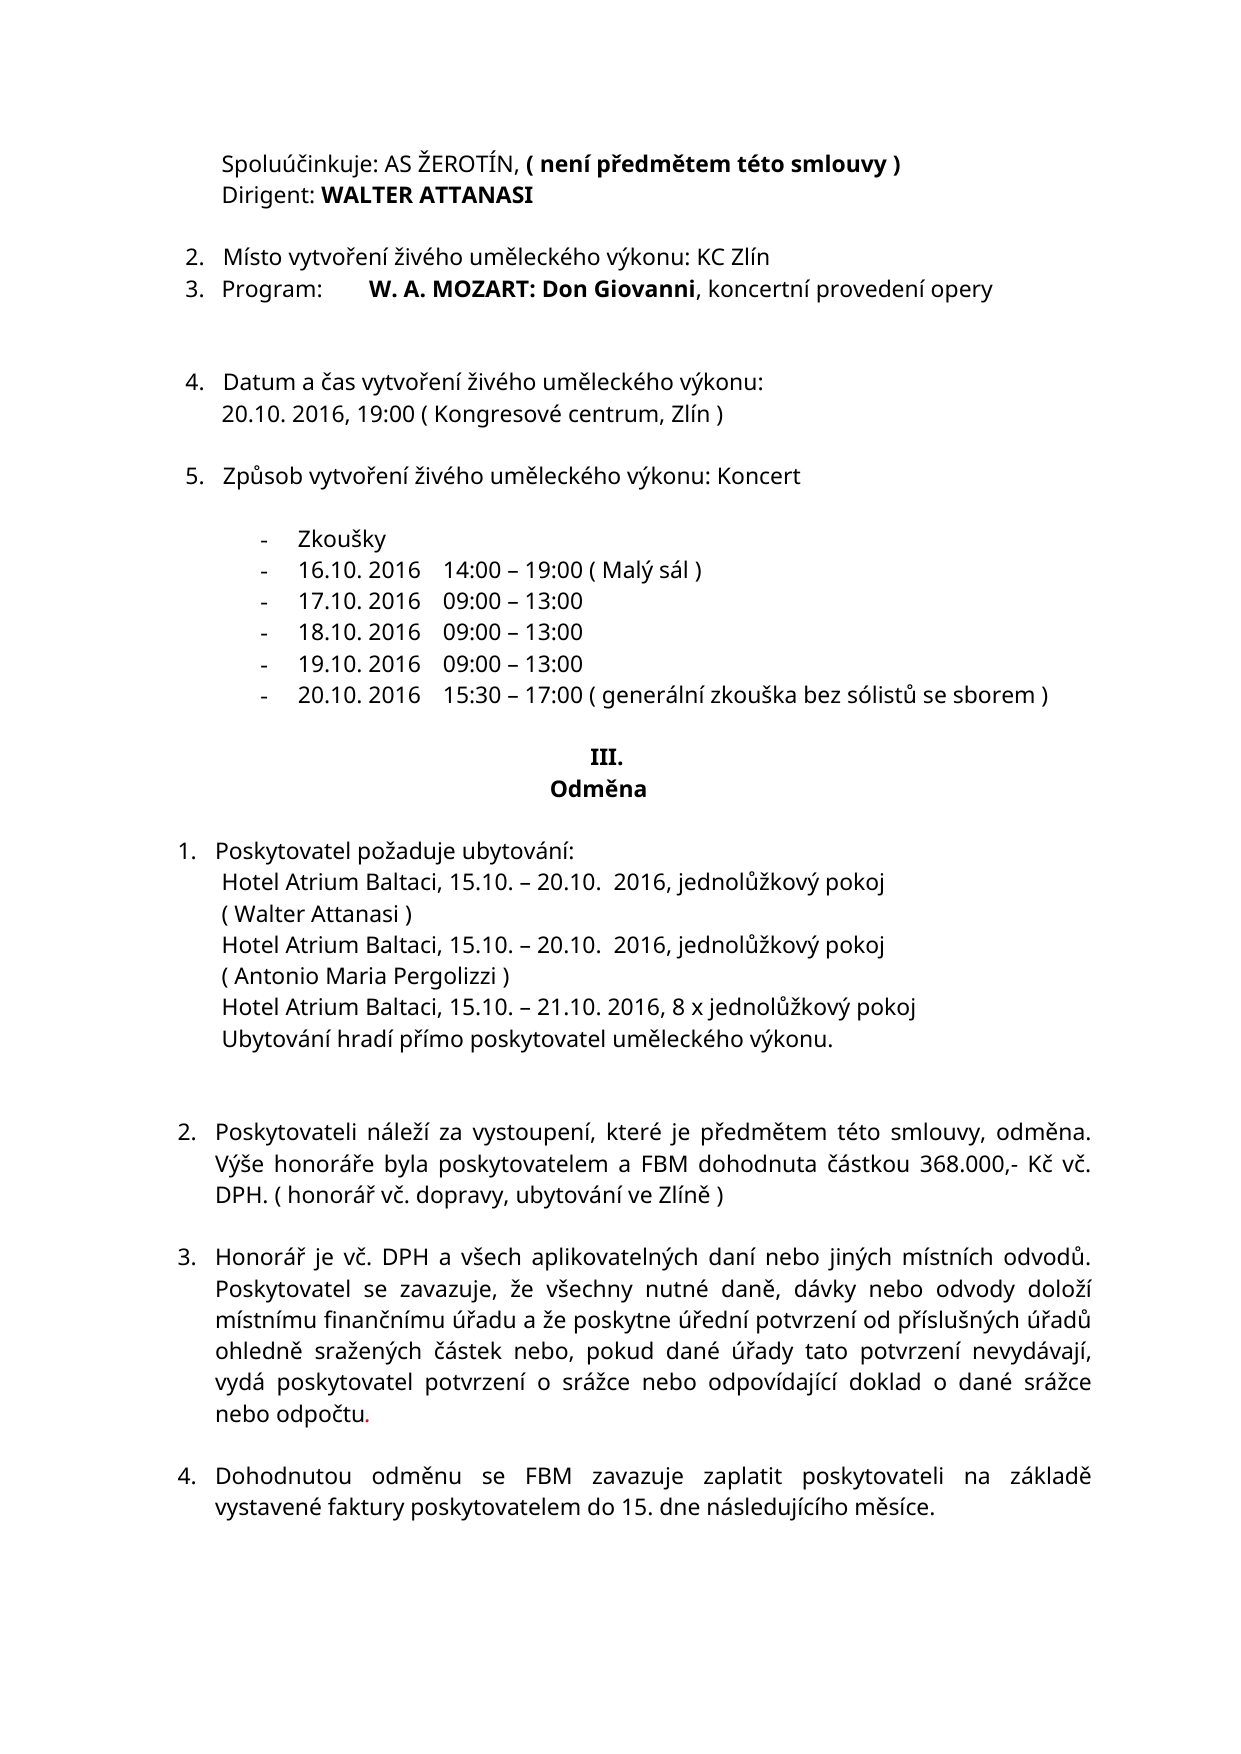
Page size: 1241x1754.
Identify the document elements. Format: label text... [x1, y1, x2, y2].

text Hotel Atrium Baltaci, 15.10. – 20.10. 2016, jednolůžkový pokoj [148, 866, 1093, 898]
list Poskytovateli náleží za vystoupení, které je předmětem této smlouvy, odměna. Výše honoráře byla poskytovatelem a FBM dohodnuta částkou 368.000,- Kč vč. DPH. ( honorář vč. dopravy, ubytování ve Zlíně ) [177, 1116, 1093, 1210]
text Hotel Atrium Baltaci, 15.10. – 21.10. 2016, 8 x jednolůžkový pokoj [148, 991, 1093, 1023]
list Zkoušky [260, 523, 1093, 554]
text 20.10. 2016, 19:00 ( Kongresové centrum, Zlín ) [148, 398, 1093, 429]
list 18.10. 2016 09:00 – 13:00 [260, 616, 1093, 648]
list 16.10. 2016 14:00 – 19:00 ( Malý sál ) [260, 554, 1093, 585]
text Hotel Atrium Baltaci, 15.10. – 20.10. 2016, jednolůžkový pokoj [148, 929, 1093, 960]
text Ubytování hradí přímo poskytovatel uměleckého výkonu. [148, 1023, 1093, 1054]
list 17.10. 2016 09:00 – 13:00 [260, 585, 1093, 616]
text Odměna [532, 773, 1093, 804]
list Honorář je vč. DPH a všech aplikovatelných daní nebo jiných místních odvodů. Poskytovatel se zavazuje, že všechny nutné daně, dávky nebo odvody doloží místnímu finančnímu úřadu a že poskytne úřední potvrzení od příslušných úřadů ohledně sražených částek nebo, pokud dané úřady tato potvrzení nevydávají, vydá poskytovatel potvrzení o srážce nebo odpovídající doklad o dané srážce nebo odpočtu. [177, 1241, 1093, 1429]
text ( Antonio Maria Pergolizzi ) [148, 960, 1093, 991]
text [148, 148, 1093, 210]
list Místo vytvoření živého uměleckého výkonu: KC Zlín [185, 241, 1093, 273]
list Datum a čas vytvoření živého uměleckého výkonu: [185, 366, 1093, 398]
list 20.10. 2016 15:30 – 17:00 ( generální zkouška bez sólistů se sborem ) [260, 679, 1093, 710]
list Program: W. A. MOZART: Don Giovanni, koncertní provedení opery [185, 273, 1093, 304]
list 19.10. 2016 09:00 – 13:00 [260, 648, 1093, 679]
list Poskytovatel požaduje ubytování: [177, 835, 1093, 866]
text III. [590, 741, 1093, 773]
text ( Walter Attanasi ) [148, 898, 1093, 929]
list Způsob vytvoření živého uměleckého výkonu: Koncert [185, 460, 1093, 491]
list Dohodnutou odměnu se FBM zavazuje zaplatit poskytovateli na základě vystavené faktury poskytovatelem do 15. dne následujícího měsíce. [177, 1460, 1093, 1523]
